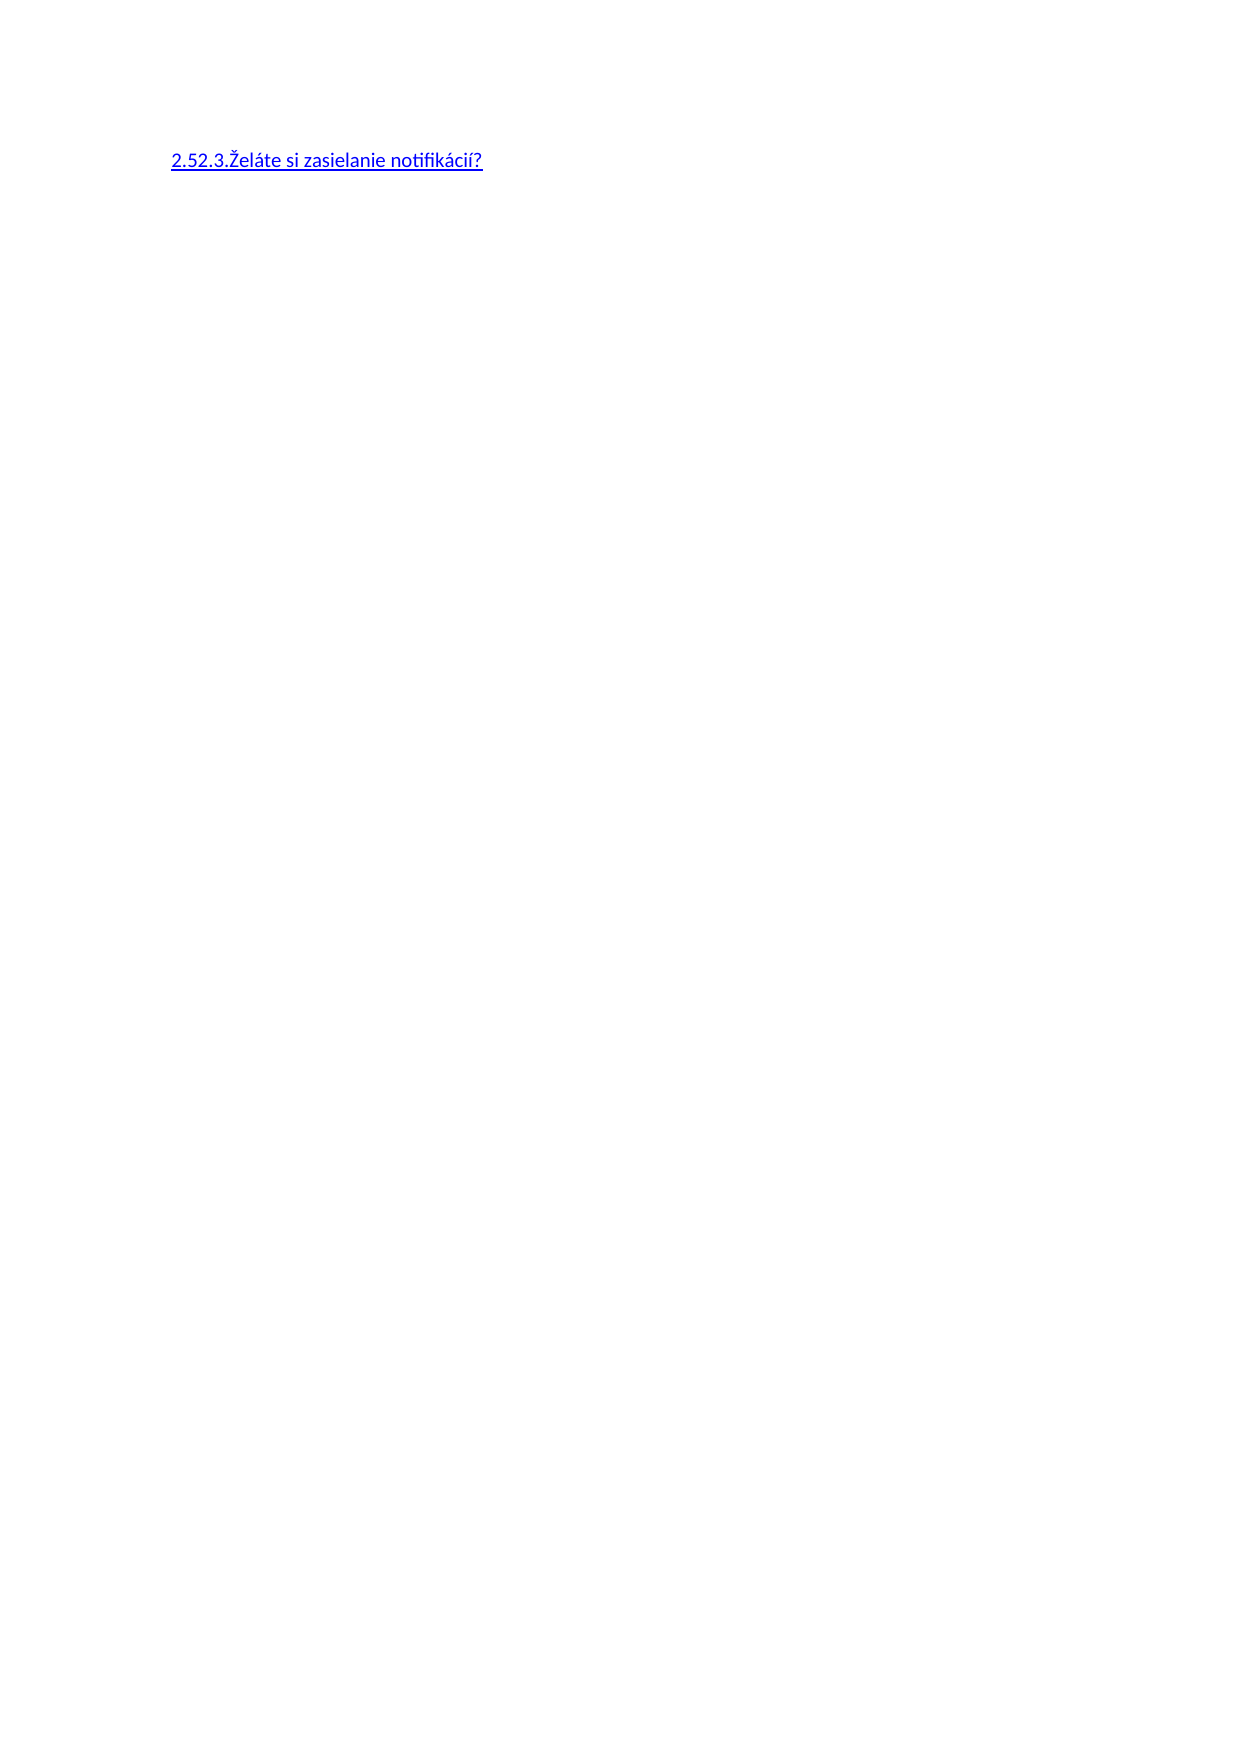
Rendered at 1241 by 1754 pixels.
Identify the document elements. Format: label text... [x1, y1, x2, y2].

text 2.52.3.Želáte si zasielanie notifikácií? [148, 148, 1093, 173]
